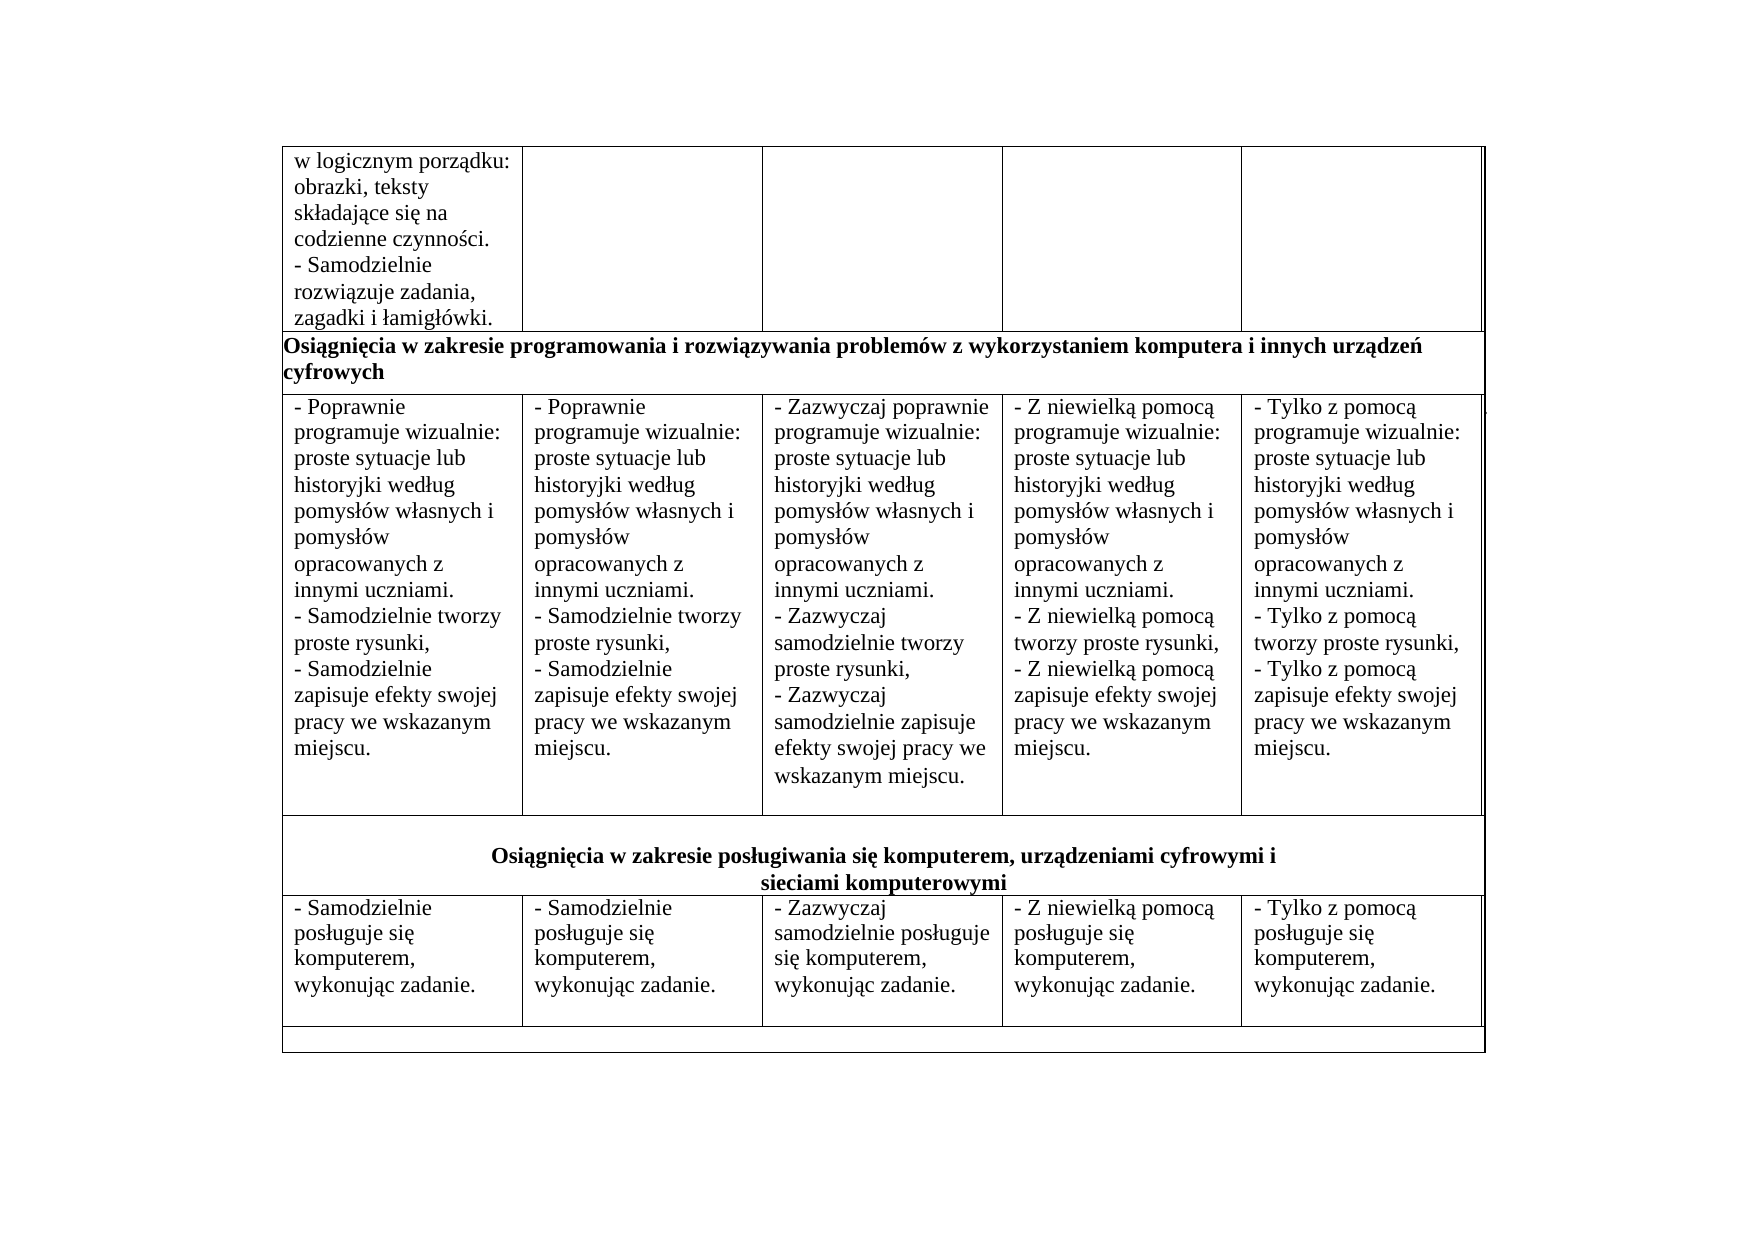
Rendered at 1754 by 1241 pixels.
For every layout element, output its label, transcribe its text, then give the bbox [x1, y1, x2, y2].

table_cell - Poprawnie [523, 395, 762, 420]
table_cell posługuje się [1003, 921, 1241, 946]
table_cell zapisuje efekty swojej [1003, 683, 1241, 710]
table_cell - Zazwyczaj [763, 683, 1002, 710]
table_cell posługuje się [1242, 921, 1481, 946]
table_cell posługuje się [283, 921, 522, 946]
table_cell [523, 763, 762, 815]
table_cell proste sytuacje lub [1003, 446, 1241, 473]
table_cell miejscu. [523, 736, 762, 762]
table_cell - Tylko z pomocą [1242, 896, 1481, 921]
table_cell pracy we wskazanym [283, 710, 522, 736]
table_cell tworzy proste rysunki, [1003, 631, 1241, 657]
table_cell historyjki według [1003, 473, 1241, 499]
table_cell opracowanych z [1003, 552, 1241, 578]
table_cell [1242, 763, 1481, 815]
table_cell proste rysunki, [763, 657, 1002, 683]
table_cell komputerem, [523, 946, 762, 971]
table_cell - Z niewielką pomocą [1003, 657, 1241, 683]
table_cell posługuje się [523, 921, 762, 946]
table_header [523, 147, 762, 331]
table_cell komputerem, [1242, 946, 1481, 971]
table_cell historyjki według [763, 473, 1002, 499]
table_cell zapisuje efekty swojej [1242, 683, 1481, 710]
table_cell pracy we wskazanym [1242, 710, 1481, 736]
table_cell pomysłów własnych i [1003, 499, 1241, 525]
table_cell innymi uczniami. [283, 578, 522, 604]
table_cell wskazanym miejscu. [763, 763, 1002, 815]
table_header w logicznym porządku: obrazki, teksty składające się na codzienne czynności. - Samodzielnie rozwiązuje zadania, zagadki i łamigłówki. [283, 147, 522, 331]
table_cell pomysłów [763, 525, 1002, 552]
table_cell opracowanych z [523, 552, 762, 578]
table_header [763, 147, 1002, 331]
table_cell opracowanych z [763, 552, 1002, 578]
table_cell - Z niewielką pomocą [1003, 395, 1241, 420]
table_cell samodzielnie tworzy [763, 631, 1002, 657]
table_cell programuje wizualnie: [283, 420, 522, 446]
table_cell pomysłów własnych i [283, 499, 522, 525]
table_cell pomysłów własnych i [523, 499, 762, 525]
table_cell pomysłów [1003, 525, 1241, 552]
table_cell proste sytuacje lub [763, 446, 1002, 473]
table_cell wykonując zadanie. [283, 971, 522, 1026]
table_cell zapisuje efekty swojej [523, 683, 762, 710]
table_cell miejscu. [1242, 736, 1481, 762]
table_cell [1003, 763, 1241, 815]
table_cell - Samodzielnie [283, 657, 522, 683]
table_cell miejscu. [283, 736, 522, 762]
table_cell komputerem, [1003, 946, 1241, 971]
table_cell opracowanych z [1242, 552, 1481, 578]
table_cell - Tylko z pomocą [1242, 395, 1481, 420]
table_cell - Samodzielnie [523, 896, 762, 921]
table_cell - Z niewielką pomocą [1003, 896, 1241, 921]
table_header [1242, 147, 1481, 331]
table_cell innymi uczniami. [1003, 578, 1241, 604]
table_cell się komputerem, [763, 946, 1002, 971]
table_cell - Z niewielką pomocą [1003, 604, 1241, 631]
table_cell miejscu. [1003, 736, 1241, 762]
table_cell - Samodzielnie [523, 657, 762, 683]
table_cell historyjki według [523, 473, 762, 499]
table_cell proste rysunki, [283, 631, 522, 657]
table_cell programuje wizualnie: [523, 420, 762, 446]
table_cell pomysłów [1242, 525, 1481, 552]
table_cell pracy we wskazanym [523, 710, 762, 736]
table_cell - Tylko z pomocą [1242, 657, 1481, 683]
table_cell - Tylko z pomocą [1242, 604, 1481, 631]
table_cell samodzielnie posługuje [763, 921, 1002, 946]
table_cell wykonując zadanie. [523, 971, 762, 1026]
table_cell tworzy proste rysunki, [1242, 631, 1481, 657]
table_cell innymi uczniami. [523, 578, 762, 604]
table_cell wykonując zadanie. [1242, 971, 1481, 1026]
table_cell samodzielnie zapisuje [763, 710, 1002, 736]
table_cell - Samodzielnie [283, 896, 522, 921]
table_cell pomysłów [523, 525, 762, 552]
table_cell wykonując zadanie. [1003, 971, 1241, 1026]
table_cell - Samodzielnie tworzy [283, 604, 522, 631]
table_cell wykonując zadanie. [763, 971, 1002, 1026]
table_cell - Zazwyczaj [763, 604, 1002, 631]
table_cell komputerem, [283, 946, 522, 971]
table_cell pomysłów własnych i [1242, 499, 1481, 525]
table_cell proste rysunki, [523, 631, 762, 657]
table_cell proste sytuacje lub [283, 446, 522, 473]
table_cell proste sytuacje lub [1242, 446, 1481, 473]
table_cell - Zazwyczaj poprawnie [763, 395, 1002, 420]
table_cell - Zazwyczaj [763, 896, 1002, 921]
table_cell pomysłów własnych i [763, 499, 1002, 525]
table_cell [283, 1027, 1484, 1052]
table_cell - Samodzielnie tworzy [523, 604, 762, 631]
table_cell efekty swojej pracy we [763, 736, 1002, 762]
table_cell Osiągnięcia w zakresie posługiwania się komputerem, urządzeniami cyfrowymi i sieciami komputerowymi [283, 816, 1484, 895]
table_cell - Poprawnie [283, 395, 522, 420]
table_cell programuje wizualnie: [1242, 420, 1481, 446]
table_cell pracy we wskazanym [1003, 710, 1241, 736]
table_cell historyjki według [1242, 473, 1481, 499]
table_cell programuje wizualnie: [1003, 420, 1241, 446]
table_header [1003, 147, 1241, 331]
table_cell innymi uczniami. [1242, 578, 1481, 604]
table_cell programuje wizualnie: [763, 420, 1002, 446]
table_cell historyjki według [283, 473, 522, 499]
table_cell pomysłów [283, 525, 522, 552]
table_cell proste sytuacje lub [523, 446, 762, 473]
table_cell innymi uczniami. [763, 578, 1002, 604]
table_cell [283, 763, 522, 815]
table_cell Osiągnięcia w zakresie programowania i rozwiązywania problemów z wykorzystaniem komputera i innych urządzeń cyfrowych [283, 332, 1484, 394]
table_cell opracowanych z [283, 552, 522, 578]
table_cell zapisuje efekty swojej [283, 683, 522, 710]
